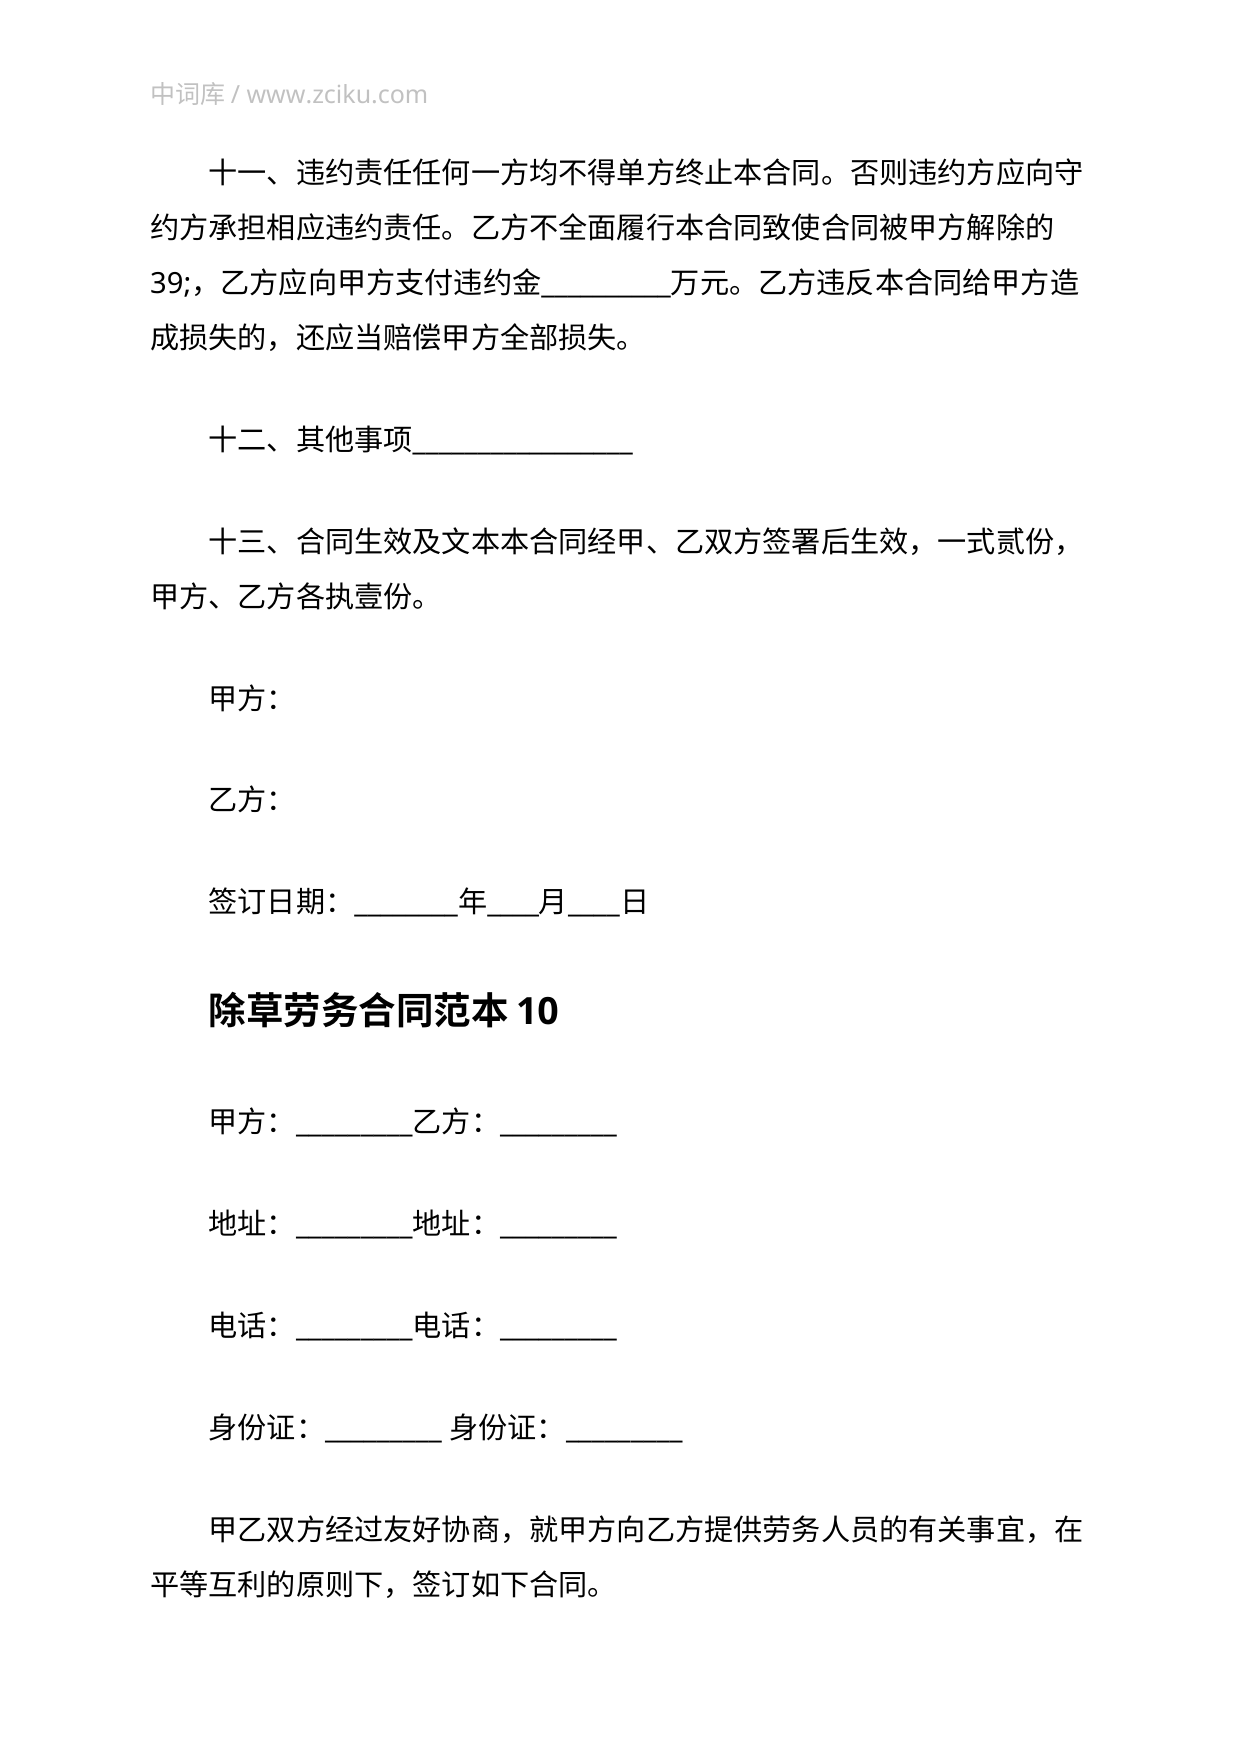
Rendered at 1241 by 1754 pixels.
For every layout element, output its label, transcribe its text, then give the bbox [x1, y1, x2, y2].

text 电话：_________电话：_________ [150, 1302, 1090, 1345]
text 甲乙双方经过友好协商，就甲方向乙方提供劳务人员的有关事宜，在平等互利的原则下，签订如下合同。 [150, 1506, 1090, 1603]
text 甲方： [150, 675, 1090, 717]
text 十二、其他事项_________________ [150, 417, 1090, 459]
text 乙方： [150, 777, 1090, 819]
text 签订日期：________年____月____日 [150, 879, 1090, 921]
text 甲方：_________乙方：_________ [150, 1098, 1090, 1141]
text 除草劳务合同范本10 [150, 981, 1090, 1035]
text 十一、违约责任任何一方均不得单方终止本合同。否则违约方应向守约方承担相应违约责任。乙方不全面履行本合同致使合同被甲方解除的39;，乙方应向甲方支付违约金__________万元。乙方违反本合同给甲方造成损失的，还应当赔偿甲方全部损失。 [150, 150, 1090, 357]
text 身份证：_________ 身份证：_________ [150, 1404, 1090, 1447]
text 地址：_________地址：_________ [150, 1200, 1090, 1243]
text 十三、合同生效及文本本合同经甲、乙双方签署后生效，一式贰份，甲方、乙方各执壹份。 [150, 518, 1090, 616]
